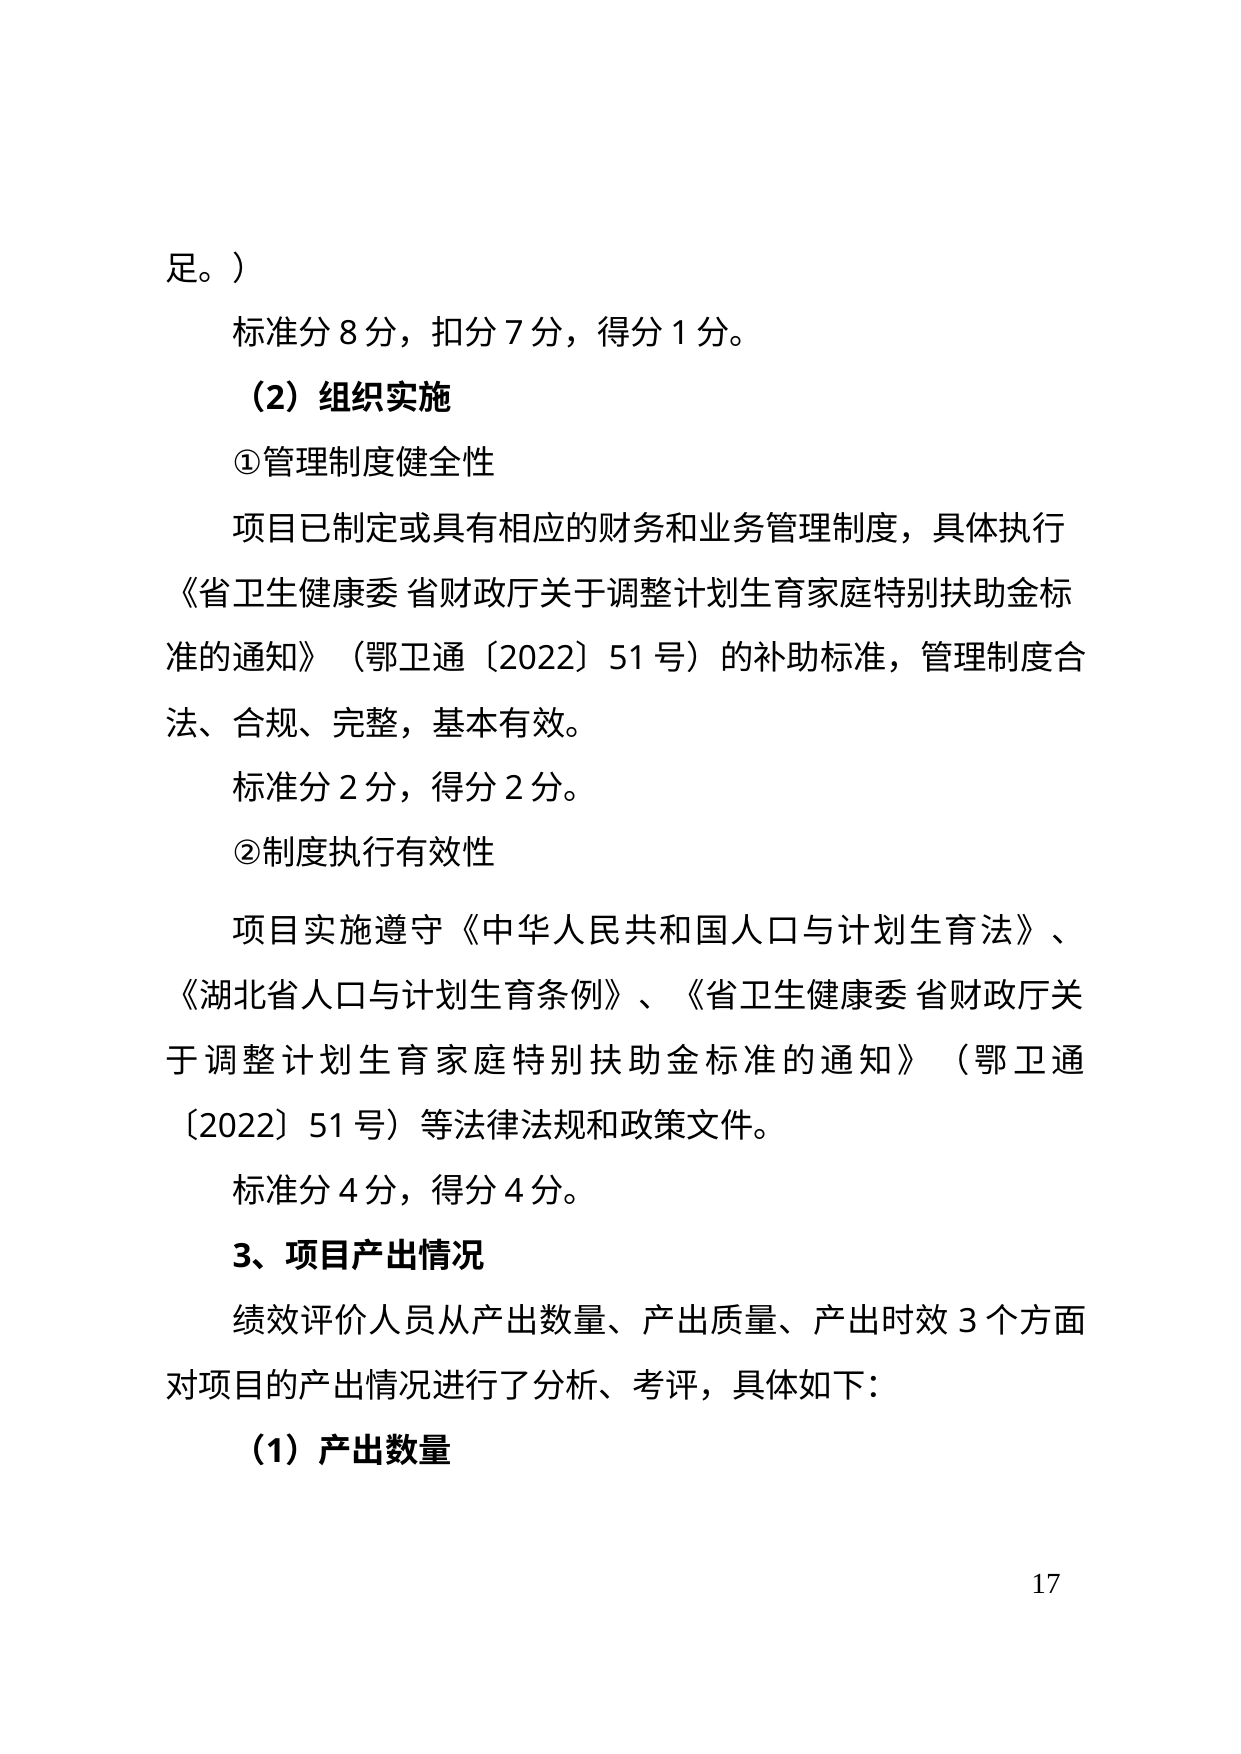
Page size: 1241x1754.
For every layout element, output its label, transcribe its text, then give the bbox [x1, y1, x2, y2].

text ②制度执行有效性 [165, 818, 1087, 883]
text 项目实施遵守《中华人民共和国人口与计划生育法》、《湖北省人口与计划生育条例》、《省卫生健康委 省财政厅关于调整计划生育家庭特别扶助金标准的通知》（鄂卫通〔2022〕51号）等法律法规和政策文件。 [165, 895, 1087, 1155]
text （2）组织实施 [165, 363, 1087, 428]
text 标准分2分，得分2分。 [165, 753, 1087, 818]
text 标准分8分，扣分7分，得分1分。 [165, 298, 1087, 363]
text ①管理制度健全性 [165, 428, 1087, 493]
text 绩效评价人员从产出数量、产出质量、产出时效3个方面对项目的产出情况进行了分析、考评，具体如下： [165, 1285, 1087, 1415]
subtitle 3、项目产出情况 [165, 1220, 1087, 1285]
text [165, 233, 1087, 298]
text 项目已制定或具有相应的财务和业务管理制度，具体执行《省卫生健康委 省财政厅关于调整计划生育家庭特别扶助金标准的通知》（鄂卫通〔2022〕51号）的补助标准，管理制度合法、合规、完整，基本有效。 [165, 493, 1087, 753]
text （1）产出数量 [165, 1415, 1087, 1480]
text 标准分4分，得分4分。 [165, 1155, 1087, 1220]
